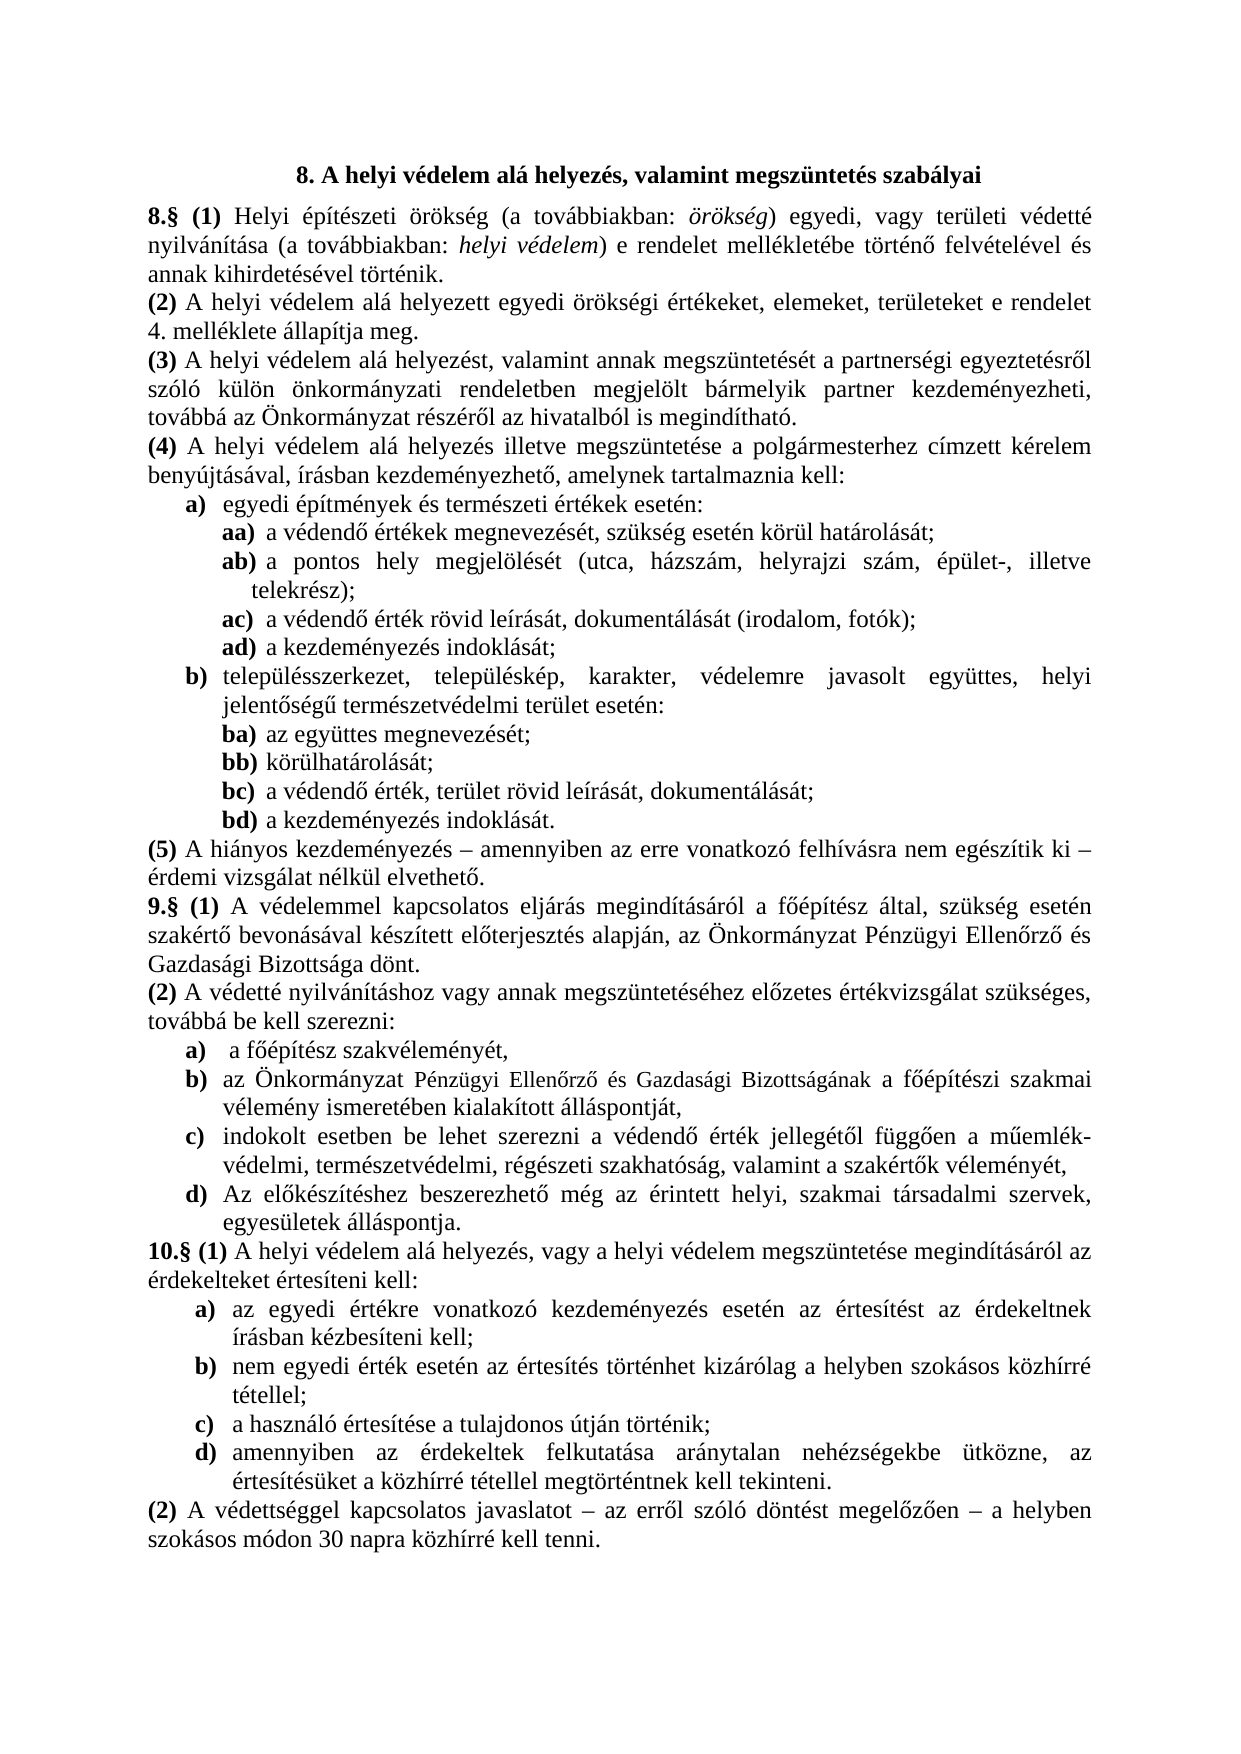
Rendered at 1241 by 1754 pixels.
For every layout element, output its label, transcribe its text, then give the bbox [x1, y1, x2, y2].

list a kezdeményezés indoklását. [222, 805, 1092, 834]
list településszerkezet, településkép, karakter, védelemre javasolt együttes, helyi jelentőségű természetvédelmi terület esetén: [185, 661, 1092, 719]
list a védendő érték, terület rövid leírását, dokumentálását; [222, 776, 1092, 805]
text aa) a védendő értékek megnevezését, szükség esetén körül határolását; [222, 517, 1092, 546]
text 9.§ (1) A védelemmel kapcsolatos eljárás megindításáról a főépítész által, szükség esetén szakértő bevonásával készített előterjesztés alapján, az Önkormányzat Pénzügyi Ellenőrző és Gazdasági Bizottsága dönt. [148, 891, 1092, 977]
text ac) a védendő érték rövid leírását, dokumentálását (irodalom, fotók); [222, 604, 1092, 632]
list a használó értesítése a tulajdonos útján történik; [194, 1409, 1092, 1437]
list az Önkormányzat Pénzügyi Ellenőrző és Gazdasági Bizottságának a főépítészi szakmai vélemény ismeretében kialakított álláspontját, [185, 1064, 1092, 1121]
text 8. A helyi védelem alá helyezés, valamint megszüntetés szabályai [185, 160, 1092, 189]
list körülhatárolását; [222, 747, 1092, 776]
list 10.§ (1) A helyi védelem alá helyezés, vagy a helyi védelem megszüntetése megindításáról az érdekelteket értesíteni kell: [148, 1236, 1092, 1294]
list nem egyedi érték esetén az értesítés történhet kizárólag a helyben szokásos közhírré tétellel; [194, 1351, 1092, 1409]
list (2) A helyi védelem alá helyezett egyedi örökségi értékeket, elemeket, területeket e rendelet 4. melléklete állapítja meg. [148, 287, 1092, 345]
list (3) A helyi védelem alá helyezést, valamint annak megszüntetését a partnerségi egyeztetésről szóló külön önkormányzati rendeletben megjelölt bármelyik partner kezdeményezheti, továbbá az Önkormányzat részéről az hivatalból is megindítható. [148, 345, 1092, 431]
list egyedi építmények és természeti értékek esetén: [185, 489, 1092, 517]
list az egyedi értékre vonatkozó kezdeményezés esetén az értesítést az érdekeltnek írásban kézbesíteni kell; [194, 1294, 1092, 1351]
list amennyiben az érdekeltek felkutatása aránytalan nehézségekbe ütközne, az értesítésüket a közhírré tétellel megtörténtnek kell tekinteni. [194, 1437, 1092, 1495]
list 8.§ (1) Helyi építészeti örökség (a továbbiakban: örökség) egyedi, vagy területi védetté nyilvánítása (a továbbiakban: helyi védelem) e rendelet mellékletébe történő felvételével és annak kihirdetésével történik. [148, 201, 1092, 287]
list indokolt esetben be lehet szerezni a védendő érték jellegétől függően a műemlék-védelmi, természetvédelmi, régészeti szakhatóság, valamint a szakértők véleményét, [185, 1121, 1092, 1179]
list az együttes megnevezését; [222, 719, 1092, 747]
text (2) A védetté nyilvánításhoz vagy annak megszüntetéséhez előzetes értékvizsgálat szükséges, továbbá be kell szerezni: [148, 977, 1092, 1035]
text ad) a kezdeményezés indoklását; [222, 632, 1092, 661]
text ab) a pontos hely megjelölését (utca, házszám, helyrajzi szám, épület-, illetve telekrész); [222, 546, 1092, 604]
list (5) A hiányos kezdeményezés – amennyiben az erre vonatkozó felhívásra nem egészítik ki – érdemi vizsgálat nélkül elvethető. [148, 834, 1092, 891]
text (2) A védettséggel kapcsolatos javaslatot – az erről szóló döntést megelőzően – a helyben szokásos módon 30 napra közhírré kell tenni. [148, 1495, 1092, 1552]
list (4) A helyi védelem alá helyezés illetve megszüntetése a polgármesterhez címzett kérelem benyújtásával, írásban kezdeményezhető, amelynek tartalmaznia kell: [148, 431, 1092, 489]
list a főépítész szakvéleményét, [185, 1035, 1092, 1064]
list Az előkészítéshez beszerezhető még az érintett helyi, szakmai társadalmi szervek, egyesületek álláspontja. [185, 1179, 1092, 1236]
